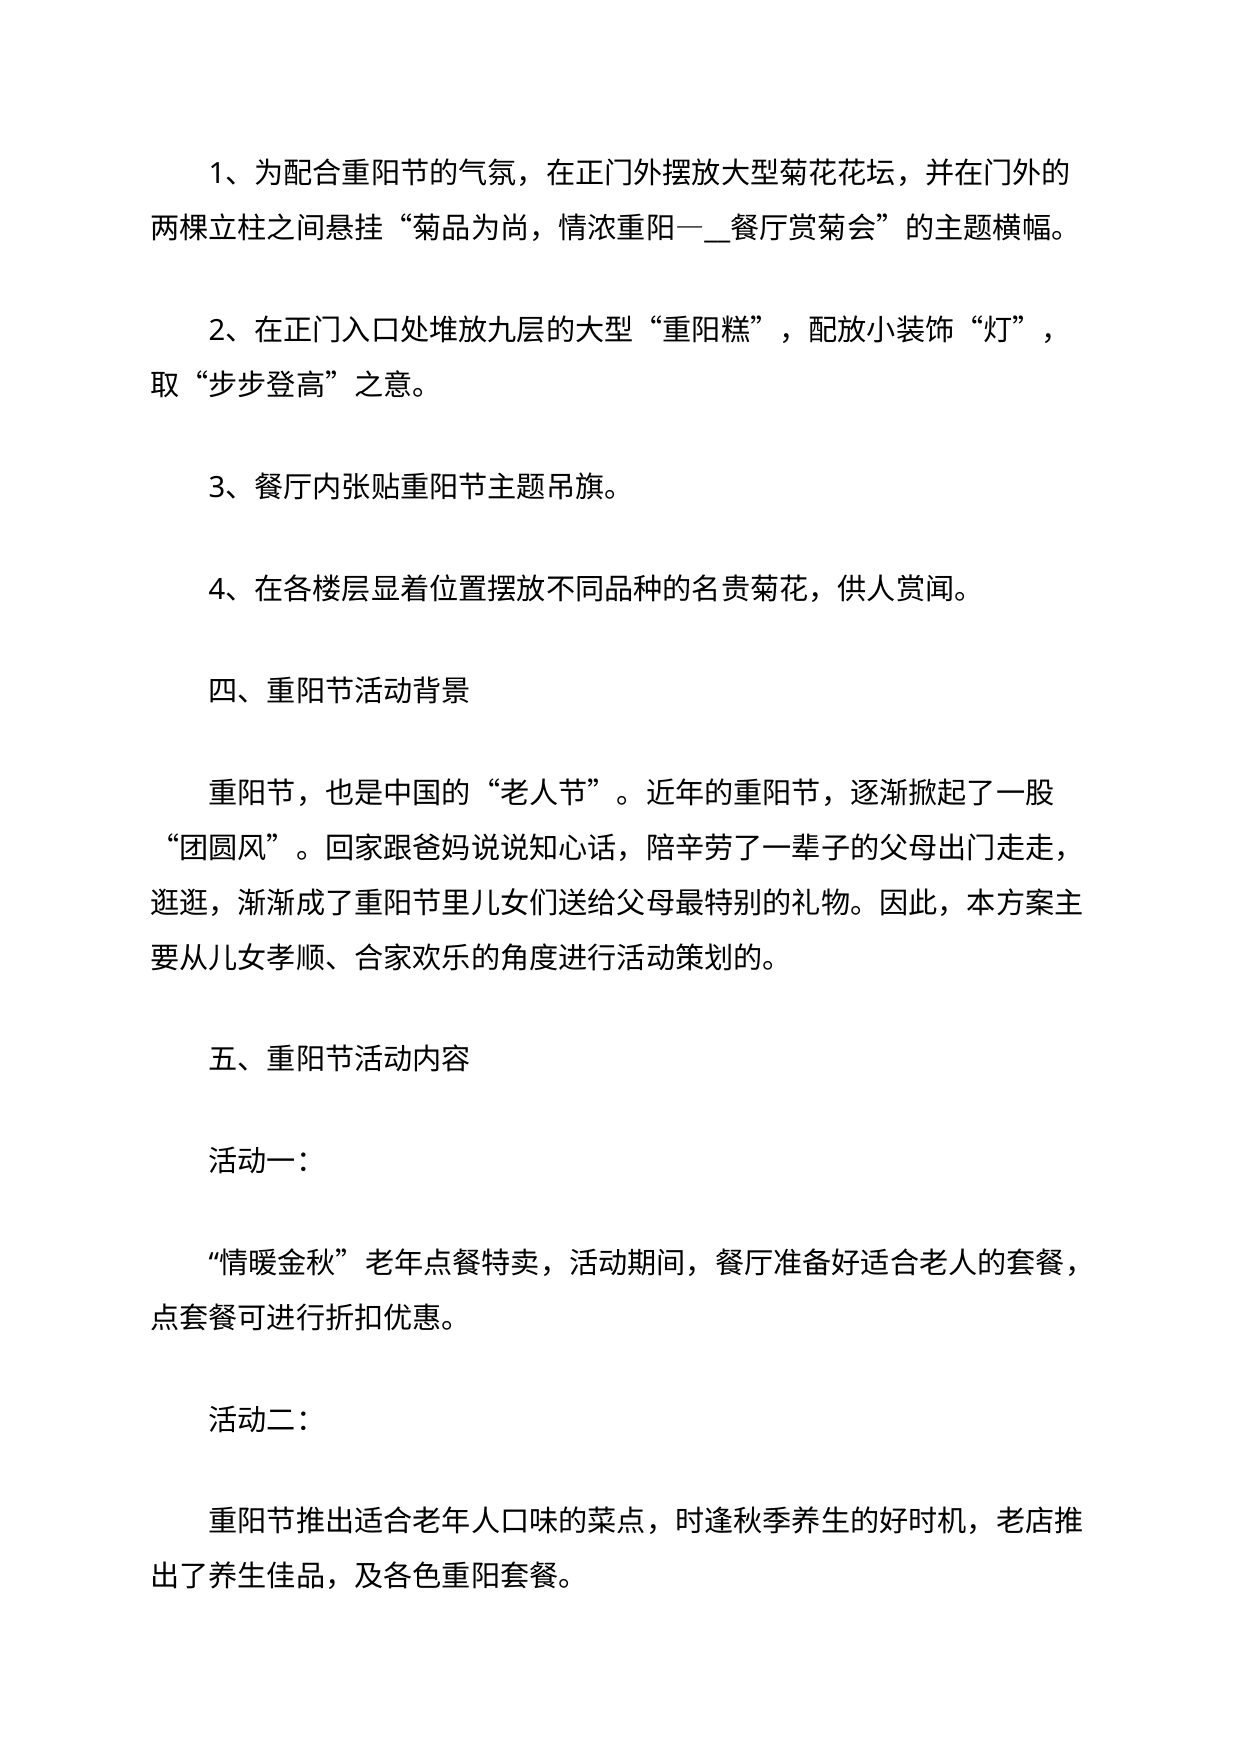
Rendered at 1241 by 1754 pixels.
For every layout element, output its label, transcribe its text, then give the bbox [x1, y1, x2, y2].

text 3、餐厅内张贴重阳节主题吊旗。 [150, 464, 1090, 506]
text 2、在正门入口处堆放九层的大型“重阳糕”，配放小装饰“灯”，取“步步登高”之意。 [150, 307, 1090, 404]
text 重阳节推出适合老年人口味的菜点，时逢秋季养生的好时机，老店推出了养生佳品，及各色重阳套餐。 [150, 1498, 1090, 1595]
text 活动二： [150, 1396, 1090, 1438]
text 4、在各楼层显着位置摆放不同品种的名贵菊花，供人赏闻。 [150, 566, 1090, 608]
text 五、重阳节活动内容 [150, 1036, 1090, 1078]
text 四、重阳节活动背景 [150, 668, 1090, 710]
text “情暖金秋”老年点餐特卖，活动期间，餐厅准备好适合老人的套餐，点套餐可进行折扣优惠。 [150, 1239, 1090, 1337]
text 重阳节，也是中国的“老人节”。近年的重阳节，逐渐掀起了一股“团圆风”。回家跟爸妈说说知心话，陪辛劳了一辈子的父母出门走走，逛逛，渐渐成了重阳节里儿女们送给父母最特别的礼物。因此，本方案主要从儿女孝顺、合家欢乐的角度进行活动策划的。 [150, 769, 1090, 976]
text 活动一： [150, 1138, 1090, 1180]
text 1、为配合重阳节的气氛，在正门外摆放大型菊花花坛，并在门外的两棵立柱之间悬挂“菊品为尚，情浓重阳—__餐厅赏菊会”的主题横幅。 [150, 150, 1090, 247]
